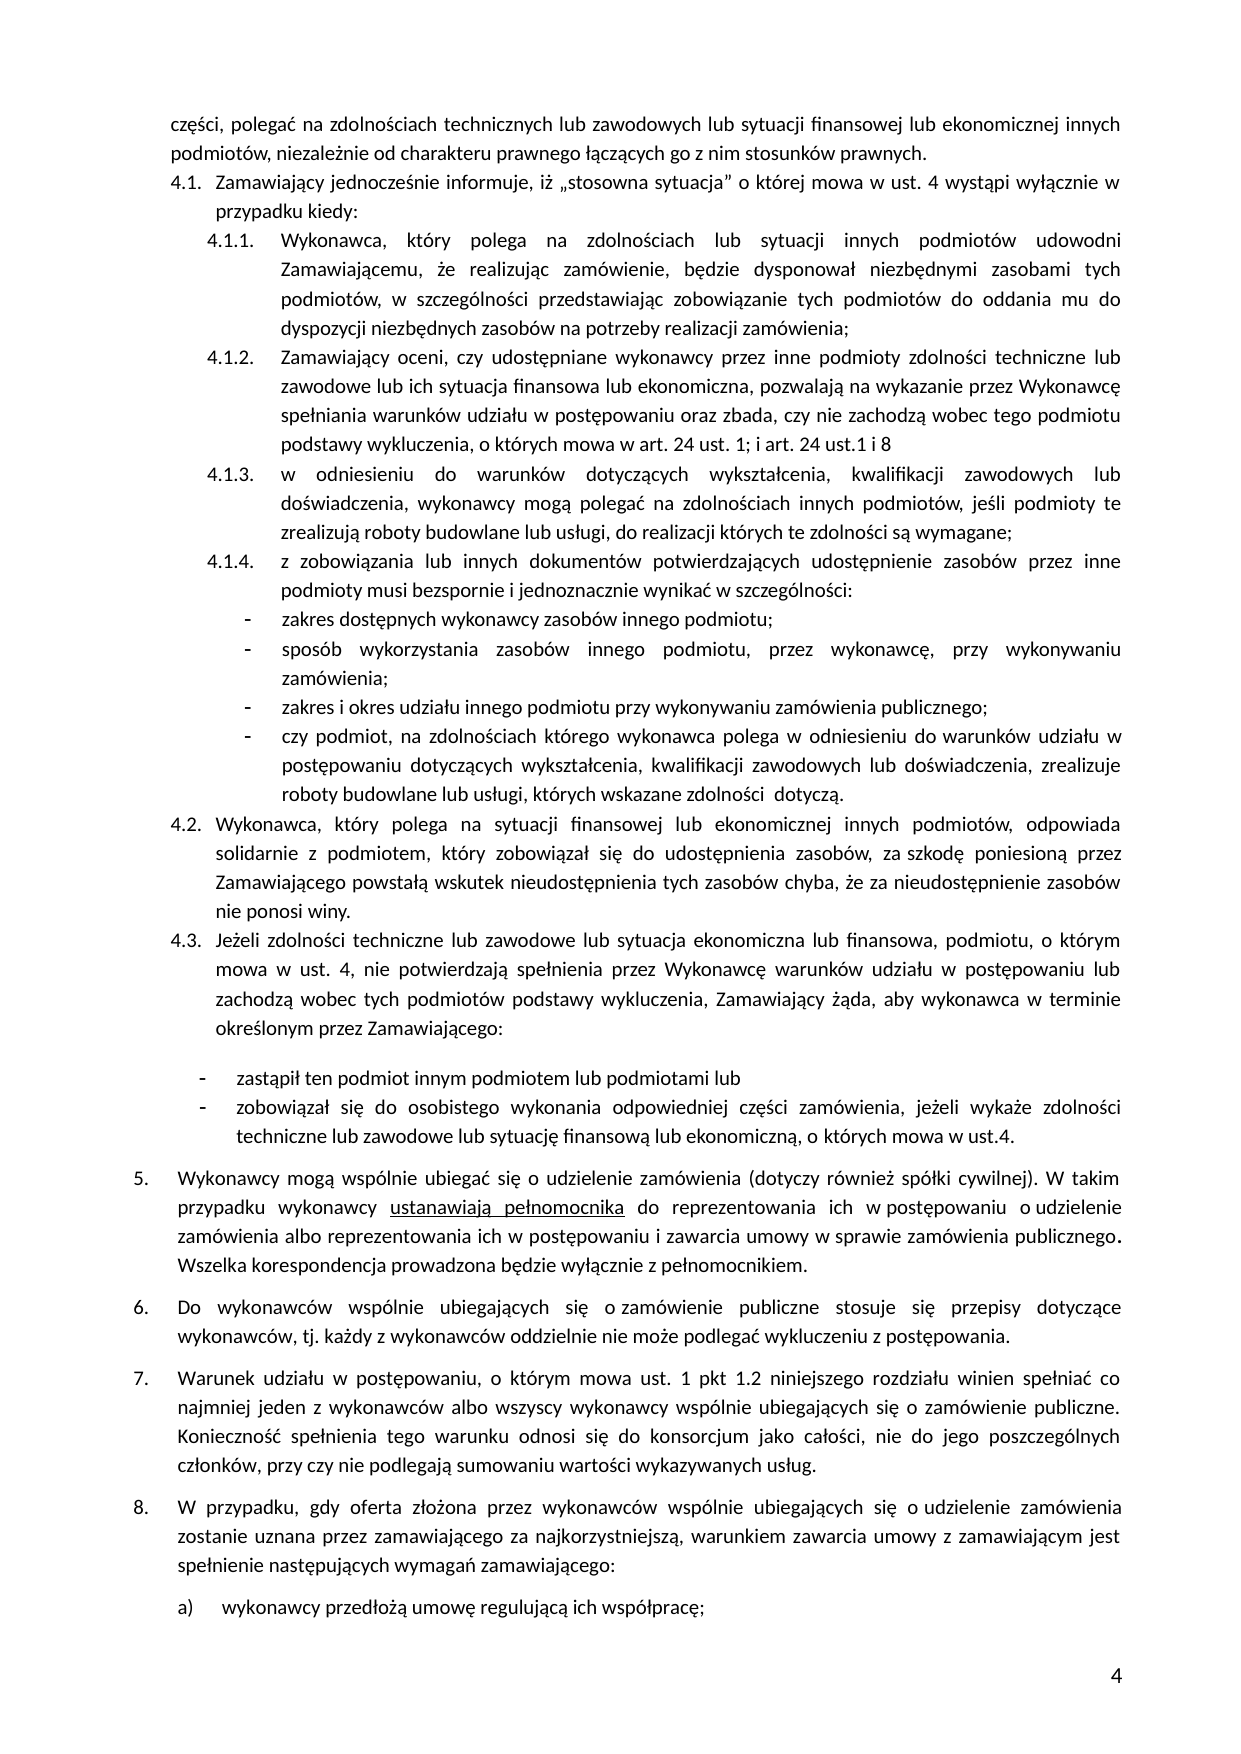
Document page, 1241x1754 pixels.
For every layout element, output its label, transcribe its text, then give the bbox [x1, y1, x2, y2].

list Wykonawca, który polega na zdolnościach lub sytuacji innych podmiotów udowodni Zamawiającemu, że realizując zamówienie, będzie dysponował niezbędnymi zasobami tych podmiotów, w szczególności przedstawiając zobowiązanie tych podmiotów do oddania mu do dyspozycji niezbędnych zasobów na potrzeby realizacji zamówienia; [207, 227, 1122, 340]
list w odniesieniu do warunków dotyczących wykształcenia, kwalifikacji zawodowych lub doświadczenia, wykonawcy mogą polegać na zdolnościach innych podmiotów, jeśli podmioty te zrealizują roboty budowlane lub usługi, do realizacji których te zdolności są wymagane; [207, 461, 1122, 544]
list sposób wykorzystania zasobów innego podmiotu, przez wykonawcę, przy wykonywaniu zamówienia; [244, 636, 1122, 690]
list czy podmiot, na zdolnościach którego wykonawca polega w odniesieniu do warunków udziału w postępowaniu dotyczących wykształcenia, kwalifikacji zawodowych lub doświadczenia, zrealizuje roboty budowlane lub usługi, których wskazane zdolności dotyczą. [244, 723, 1122, 807]
list Zamawiający oceni, czy udostępniane wykonawcy przez inne podmioty zdolności techniczne lub zawodowe lub ich sytuacja finansowa lub ekonomiczna, pozwalają na wykazanie przez Wykonawcę spełniania warunków udziału w postępowaniu oraz zbada, czy nie zachodzą wobec tego podmiotu podstawy wykluczenia, o których mowa w art. 24 ust. 1; i art. 24 ust.1 i 8 [207, 344, 1122, 457]
list Zamawiający jednocześnie informuje, iż „stosowna sytuacja” o której mowa w ust. 4 wystąpi wyłącznie w przypadku kiedy: [170, 169, 1122, 224]
list Jeżeli zdolności techniczne lub zawodowe lub sytuacja ekonomiczna lub finansowa, podmiotu, o którym mowa w ust. 4, nie potwierdzają spełnienia przez Wykonawcę warunków udziału w postępowaniu lub zachodzą wobec tych podmiotów podstawy wykluczenia, Zamawiający żąda, aby wykonawca w terminie określonym przez Zamawiającego: [170, 927, 1122, 1040]
list z zobowiązania lub innych dokumentów potwierdzających udostępnienie zasobów przez inne podmioty musi bezspornie i jednoznacznie wynikać w szczególności: [207, 548, 1122, 603]
list zobowiązał się do osobistego wykonania odpowiedniej części zamówienia, jeżeli wykaże zdolności techniczne lub zawodowe lub sytuację finansową lub ekonomiczną, o których mowa w ust.4. [199, 1094, 1122, 1149]
list Warunek udziału w postępowaniu, o którym mowa ust. 1 pkt 1.2 niniejszego rozdziału winien spełniać co najmniej jeden z wykonawców albo wszyscy wykonawcy wspólnie ubiegających się o zamówienie publiczne. Konieczność spełnienia tego warunku odnosi się do konsorcjum jako całości, nie do jego poszczególnych członków, przy czy nie podlegają sumowaniu wartości wykazywanych usług. [133, 1365, 1122, 1478]
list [133, 111, 1122, 165]
list wykonawcy przedłożą umowę regulującą ich współpracę; [177, 1594, 1122, 1619]
list W przypadku, gdy oferta złożona przez wykonawców wspólnie ubiegających się o udzielenie zamówienia zostanie uznana przez zamawiającego za najkorzystniejszą, warunkiem zawarcia umowy z zamawiającym jest spełnienie następujących wymagań zamawiającego: [133, 1494, 1122, 1578]
list zastąpił ten podmiot innym podmiotem lub podmiotami lub [199, 1065, 1122, 1090]
list Wykonawcy mogą wspólnie ubiegać się o udzielenie zamówienia (dotyczy również spółki cywilnej). W takim przypadku wykonawcy ustanawiają pełnomocnika do reprezentowania ich w postępowaniu o udzielenie zamówienia albo reprezentowania ich w postępowaniu i zawarcia umowy w sprawie zamówienia publicznego. Wszelka korespondencja prowadzona będzie wyłącznie z pełnomocnikiem. [133, 1165, 1122, 1278]
list Wykonawca, który polega na sytuacji finansowej lub ekonomicznej innych podmiotów, odpowiada solidarnie z podmiotem, który zobowiązał się do udostępnienia zasobów, za szkodę poniesioną przez Zamawiającego powstałą wskutek nieudostępnienia tych zasobów chyba, że za nieudostępnienie zasobów nie ponosi winy. [170, 811, 1122, 924]
list zakres dostępnych wykonawcy zasobów innego podmiotu; [244, 607, 1122, 632]
list zakres i okres udziału innego podmiotu przy wykonywaniu zamówienia publicznego; [244, 694, 1122, 719]
list Do wykonawców wspólnie ubiegających się o zamówienie publiczne stosuje się przepisy dotyczące wykonawców, tj. każdy z wykonawców oddzielnie nie może podlegać wykluczeniu z postępowania. [133, 1294, 1122, 1349]
